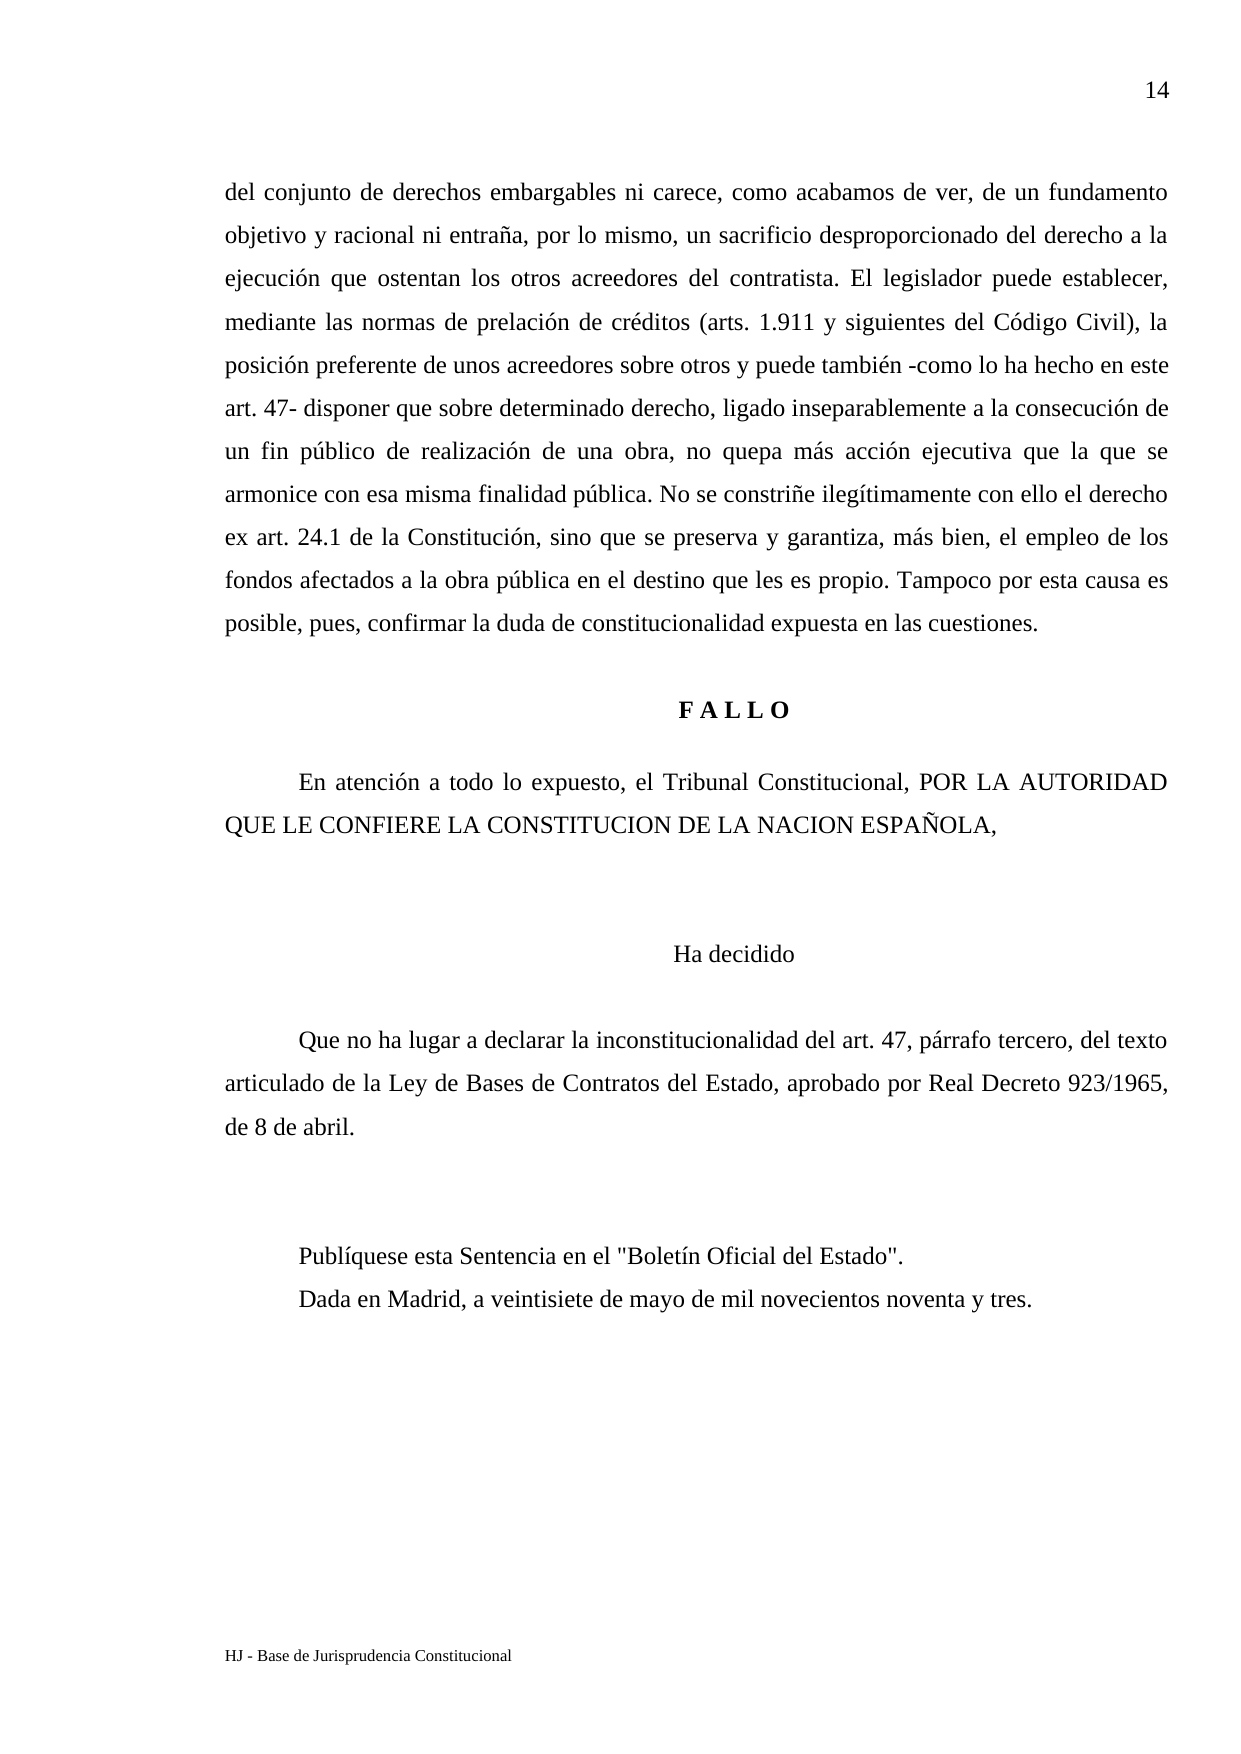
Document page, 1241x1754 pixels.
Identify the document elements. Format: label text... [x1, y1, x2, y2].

text Publíquese esta Sentencia en el "Boletín Oficial del Estado". [224, 1241, 1169, 1270]
text Dada en Madrid, a veintisiete de mayo de mil novecientos noventa y tres. [224, 1284, 1169, 1313]
text Que no ha lugar a declarar la inconstitucionalidad del art. 47, párrafo tercero, del texto articulado de la Ley de Bases de Contratos del Estado, aprobado por Real Decreto 923/1965, de 8 de abril. [224, 1025, 1169, 1140]
text Ha decidido [224, 939, 1169, 968]
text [224, 177, 1169, 637]
subtitle F A L L O [224, 695, 1169, 723]
text En atención a todo lo expuesto, el Tribunal Constitucional, POR LA AUTORIDAD QUE LE CONFIERE LA CONSTITUCION DE LA NACION ESPAÑOLA, [224, 767, 1169, 838]
